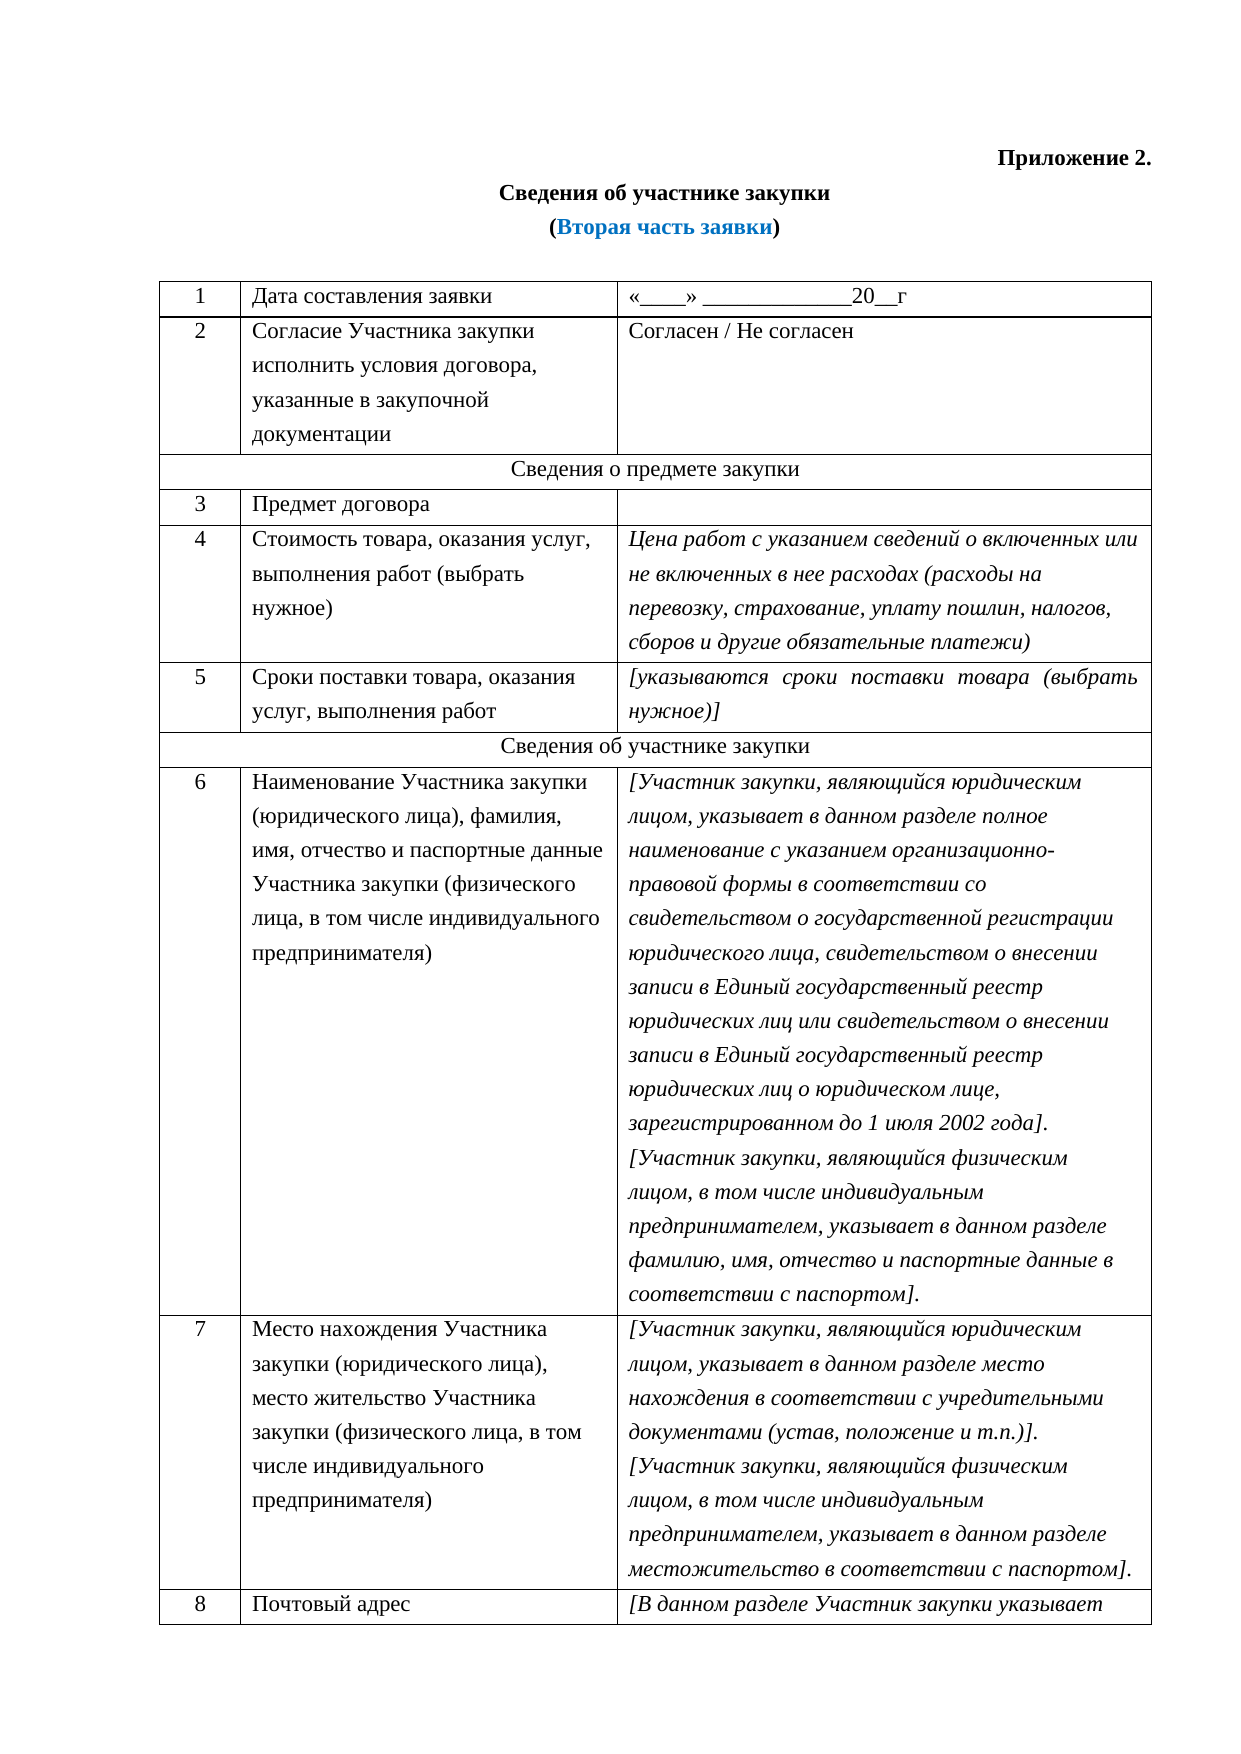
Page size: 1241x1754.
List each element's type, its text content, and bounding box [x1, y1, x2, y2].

table_cell Почтовый адрес [241, 1590, 617, 1624]
table_cell 4 [160, 526, 240, 662]
table_cell Предмет договора [241, 490, 617, 524]
table_cell Наименование Участника закупки (юридического лица), фамилия, имя, отчество и паспортные данные Участника закупки (физического лица, в том числе индивидуального предпринимателя) [241, 768, 617, 1314]
table_cell Стоимость товара, оказания услуг, выполнения работ (выбрать нужное) [241, 526, 617, 662]
table_cell Сроки поставки товара, оказания услуг, выполнения работ [241, 663, 617, 732]
table_cell 7 [160, 1316, 240, 1589]
table_cell Сведения о предмете закупки [160, 455, 1151, 489]
table_cell 2 [160, 318, 240, 454]
table_header Дата составления заявки [241, 282, 617, 316]
table_cell [указываются сроки поставки товара (выбрать нужное)] [618, 663, 1151, 732]
subtitle Сведения об участнике закупки [177, 179, 1152, 205]
table_header «____» _____________20__г [618, 282, 1151, 316]
table_cell [Участник закупки, являющийся юридическим лицом, указывает в данном разделе место нахождения в соответствии с учредительными документами (устав, положение и т.п.)]. [Участник закупки, являющийся физическим лицом, в том числе индивидуальным предпринимателем, указывает в данном разделе местожительство в соответствии с паспортом]. [618, 1316, 1151, 1589]
table_cell Цена работ с указанием сведений о включенных или не включенных в нее расходах (расходы на перевозку, страхование, уплату пошлин, налогов, сборов и другие обязательные платежи) [618, 526, 1151, 662]
table_header 1 [160, 282, 240, 316]
table_cell [Участник закупки, являющийся юридическим лицом, указывает в данном разделе полное наименование с указанием организационно-правовой формы в соответствии со свидетельством о государственной регистрации юридического лица, свидетельством о внесении записи в Единый государственный реестр юридических лиц или свидетельством о внесении записи в Единый государственный реестр юридических лиц о юридическом лице, зарегистрированном до 1 июля 2002 года]. [Участник закупки, являющийся физическим лицом, в том числе индивидуальным предпринимателем, указывает в данном разделе фамилию, имя, отчество и паспортные данные в соответствии с паспортом]. [618, 768, 1151, 1314]
table_cell Место нахождения Участника закупки (юридического лица), место жительство Участника закупки (физического лица, в том числе индивидуального предпринимателя) [241, 1316, 617, 1589]
table_cell 5 [160, 663, 240, 732]
table_cell 6 [160, 768, 240, 1314]
table_cell [618, 490, 1151, 524]
subtitle Приложение 2. [177, 144, 1152, 171]
table_cell Согласие Участника закупки исполнить условия договора, указанные в закупочной документации [241, 318, 617, 454]
table_cell 8 [160, 1590, 240, 1624]
subtitle (Вторая часть заявки) [177, 213, 1152, 239]
table_cell 3 [160, 490, 240, 524]
table_cell Согласен / Не согласен [618, 318, 1151, 454]
table_cell Сведения об участнике закупки [160, 733, 1151, 767]
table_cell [618, 1590, 1151, 1624]
